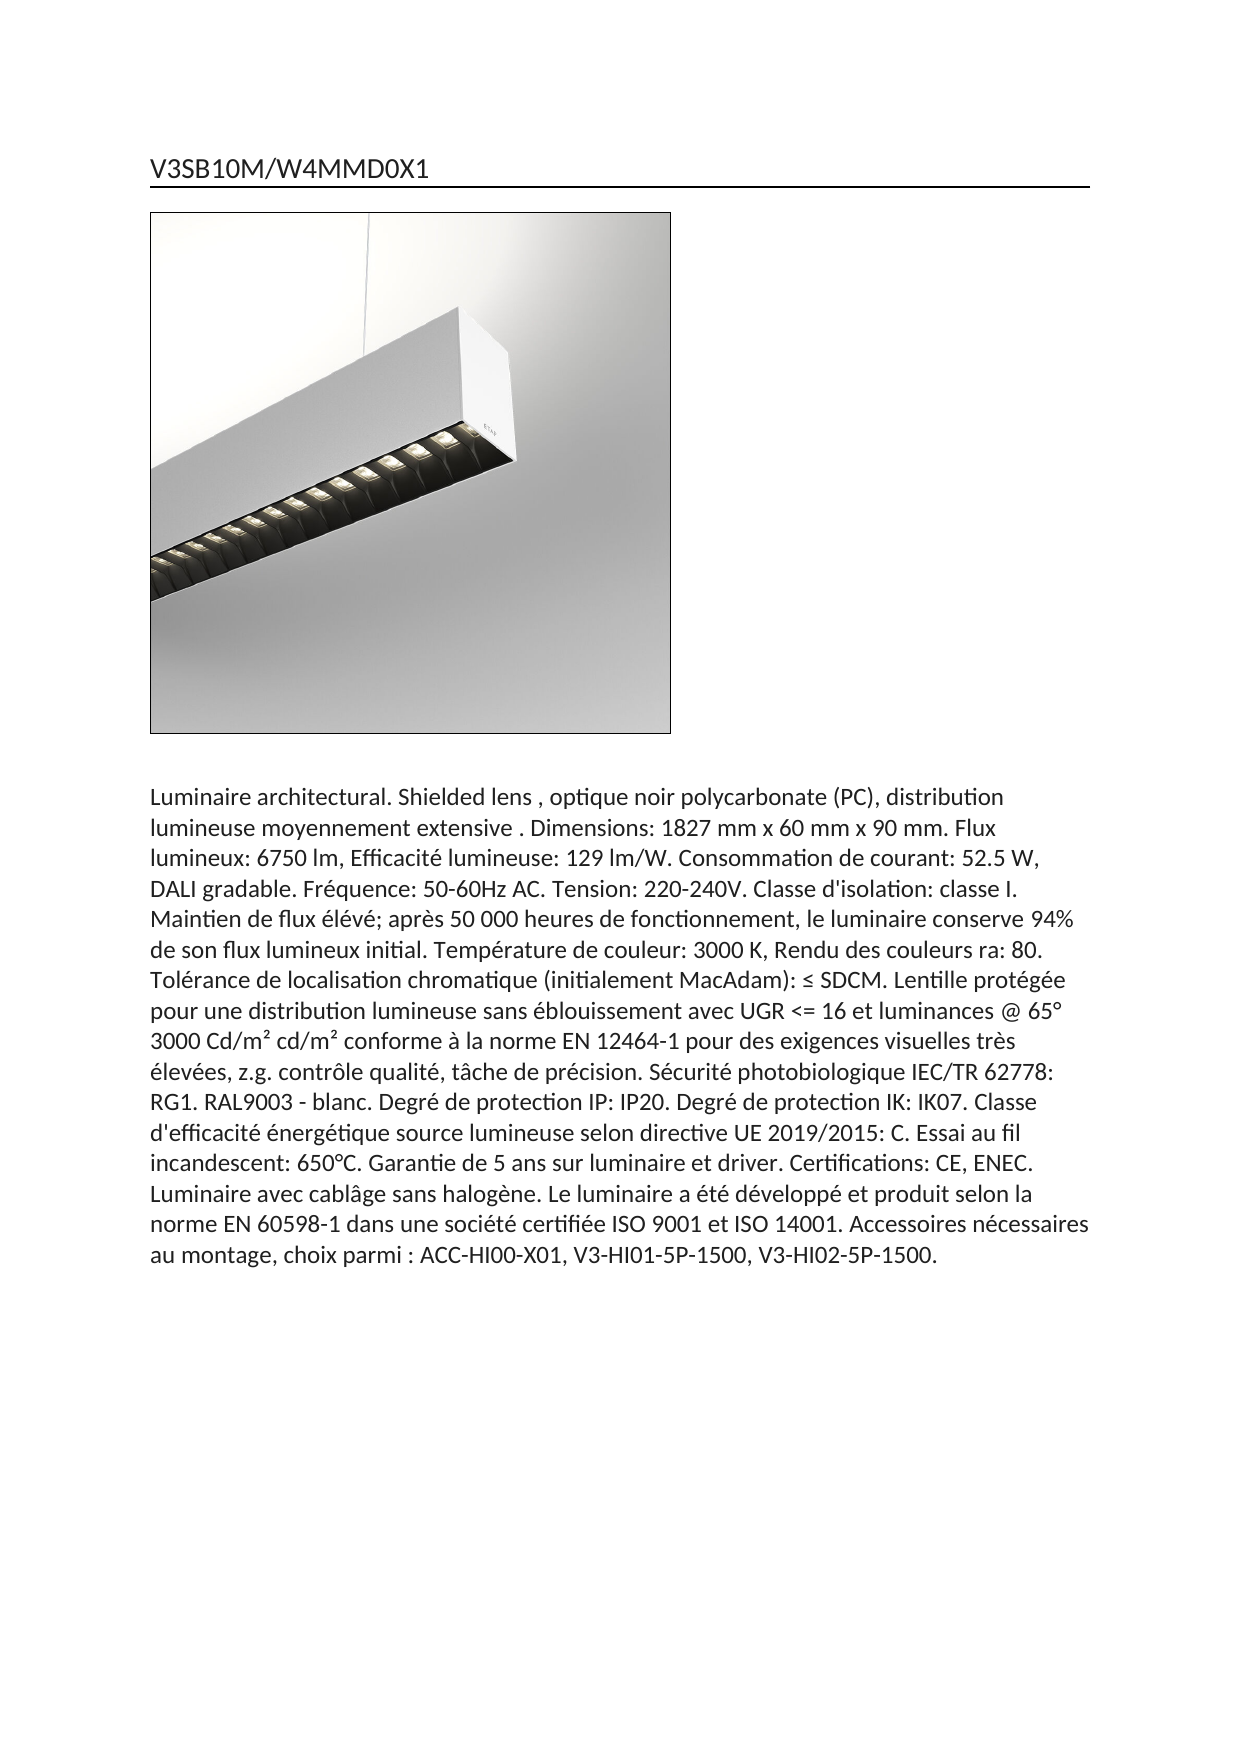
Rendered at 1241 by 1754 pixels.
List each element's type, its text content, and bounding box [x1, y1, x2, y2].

text Luminaire architectural. Shielded lens , optique noir polycarbonate (PC), distribution lumineuse moyennement extensive . Dimensions: 1827 mm x 60 mm x 90 mm. Flux lumineux: 6750 lm, Efficacité lumineuse: 129 lm/W. Consommation de courant: 52.5 W, DALI gradable. Fréquence: 50-60Hz AC. Tension: 220-240V. Classe d'isolation: classe I. Maintien de flux élévé; après 50 000 heures de fonctionnement, le luminaire conserve 94% de son flux lumineux initial. Température de couleur: 3000 K, Rendu des couleurs ra: 80. Tolérance de localisation chromatique (initialement MacAdam): ≤ SDCM. Lentille protégée pour une distribution lumineuse sans éblouissement avec UGR <= 16 et luminances @ 65° 3000 Cd/m² cd/m² conforme à la norme EN 12464-1 pour des exigences visuelles très élevées, z.g. contrôle qualité, tâche de précision. Sécurité photobiologique IEC/TR 62778: RG1. RAL9003 - blanc. Degré de protection IP: IP20. Degré de protection IK: IK07. Classe d'efficacité énergétique source lumineuse selon directive UE 2019/2015: C. Essai au fil incandescent: 650°C. Garantie de 5 ans sur luminaire et driver. Certifications: CE, ENEC. Luminaire avec cablâge sans halogène. Le luminaire a été développé et produit selon la norme EN 60598-1 dans une société certifiée ISO 9001 et ISO 14001. Accessoires nécessaires au montage, choix parmi : ACC-HI00-X01, V3-HI01-5P-1500, V3-HI02-5P-1500. [150, 781, 1090, 1269]
picture [151, 213, 670, 733]
text V3SB10M/W4MMD0X1 [150, 150, 1090, 186]
